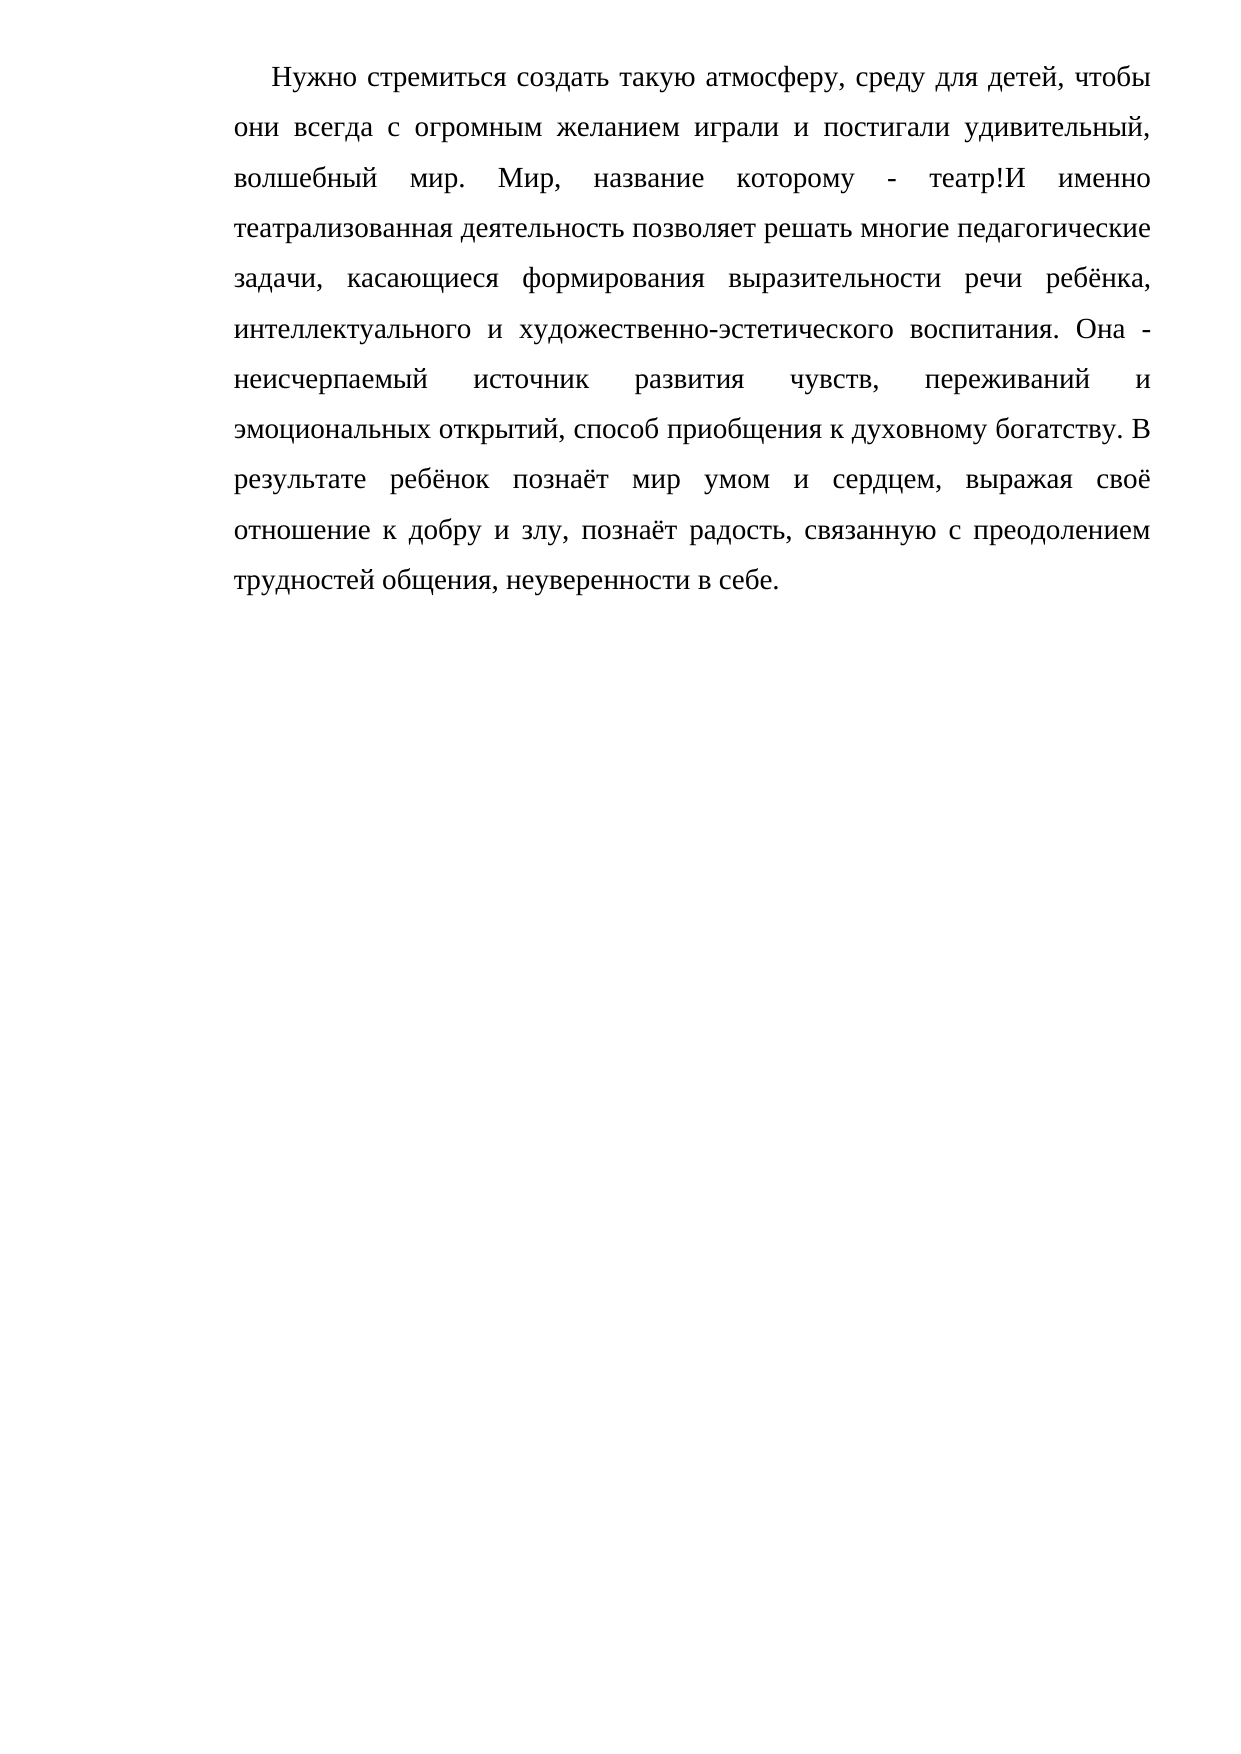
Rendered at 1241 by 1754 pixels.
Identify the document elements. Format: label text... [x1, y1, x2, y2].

text Нужно стремиться создать такую атмосферу, среду для детей, чтобы они всегда с огромным желанием играли и постигали удивительный, волшебный мир. Мир, название которому - театр!И именно театрализованная деятельность позволяет решать многие педагогические задачи, касающиеся формирования выразительности речи ребёнка, интеллектуального и художественно-эстетического воспитания. Она - неисчерпаемый источник развития чувств, переживаний и эмоциональных открытий, способ приобщения к духовному богатству. В результате ребёнок познаёт мир умом и сердцем, выражая своё отношение к добру и злу, познаёт радость, связанную с преодолением трудностей общения, неуверенности в себе. [233, 59, 1152, 596]
